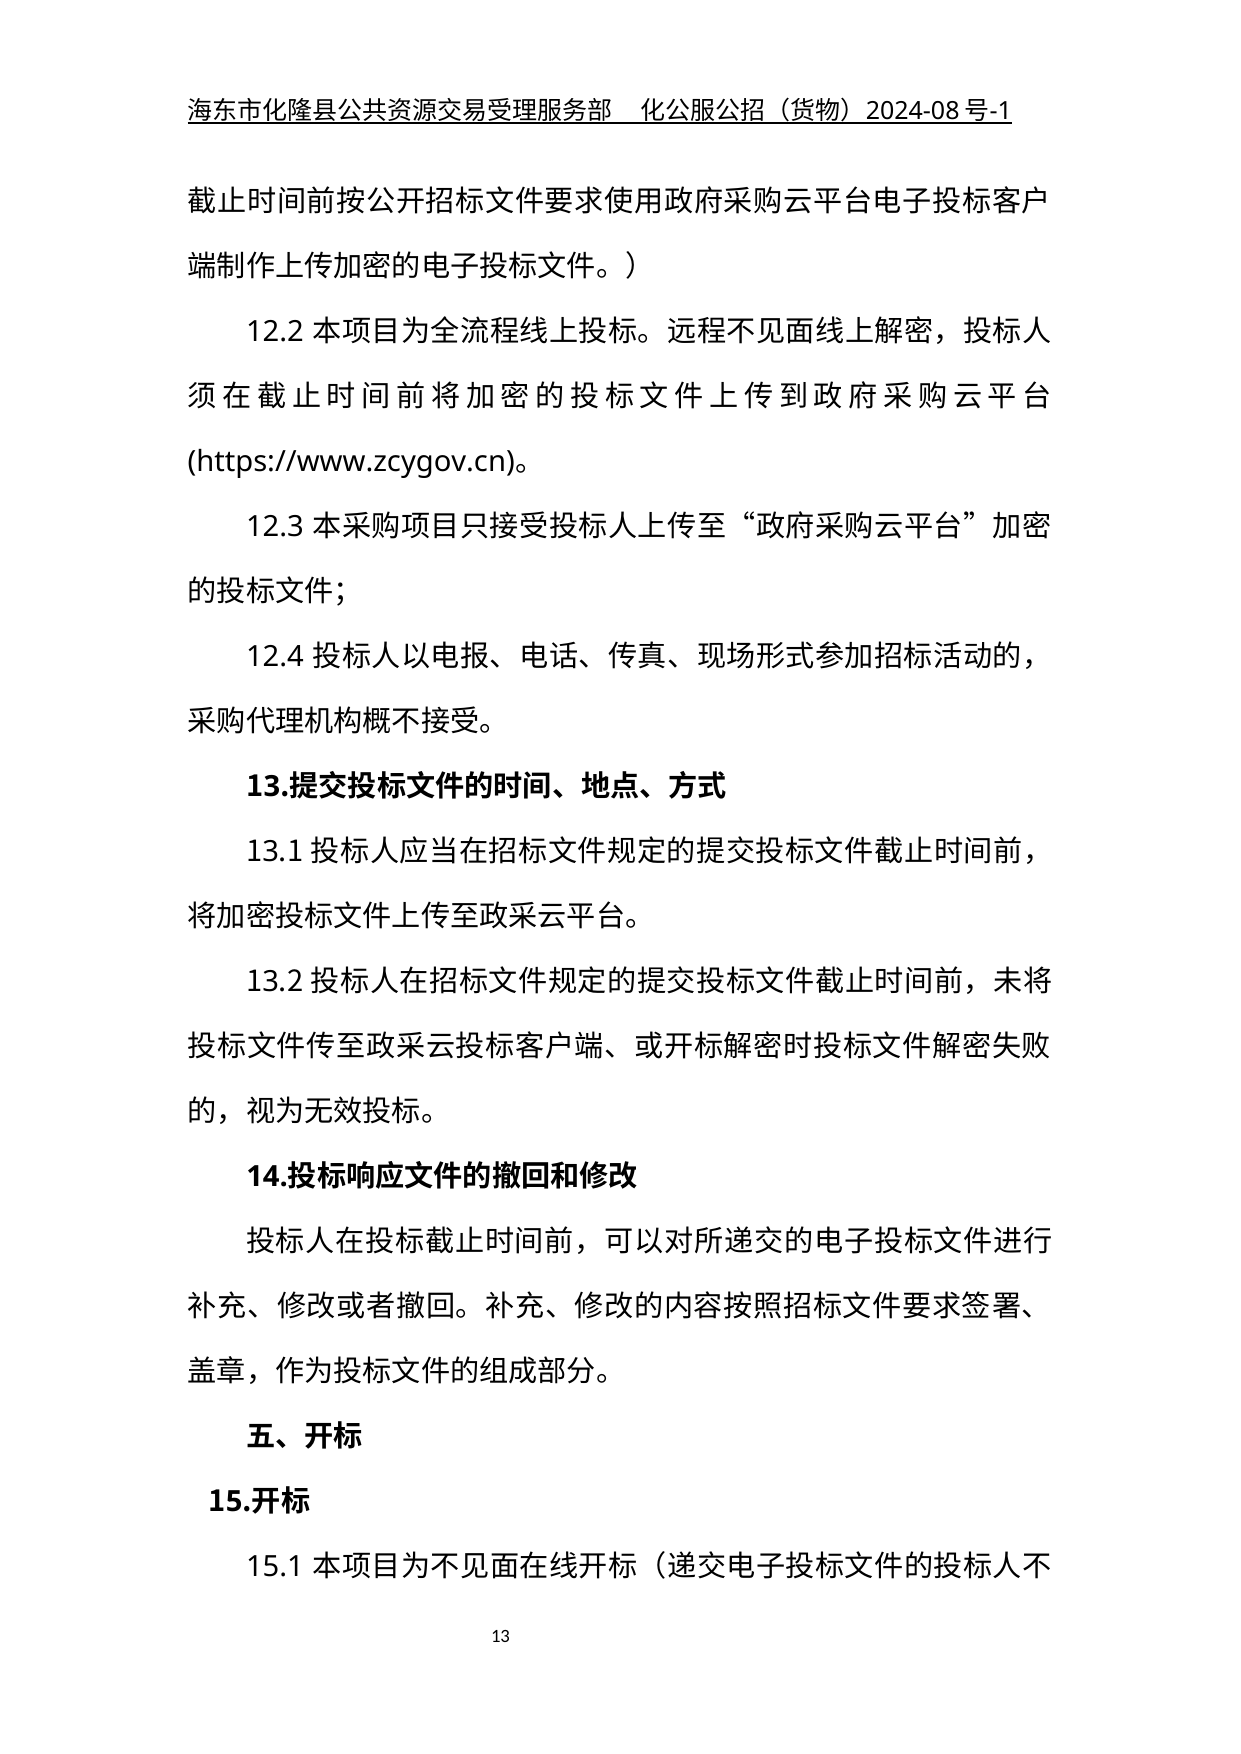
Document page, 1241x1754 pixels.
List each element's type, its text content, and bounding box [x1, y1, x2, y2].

text 13.2 投标人在招标文件规定的提交投标文件截止时间前，未将投标文件传至政采云投标客户端、或开标解密时投标文件解密失败的，视为无效投标。 [187, 946, 1053, 1141]
text 12.4 投标人以电报、电话、传真、现场形式参加招标活动的，采购代理机构概不接受。 [187, 621, 1053, 751]
text 13.1 投标人应当在招标文件规定的提交投标文件截止时间前，将加密投标文件上传至政采云平台。 [187, 816, 1053, 946]
text 14.投标响应文件的撤回和修改 [187, 1141, 1053, 1206]
text 投标人在投标截止时间前，可以对所递交的电子投标文件进行补充、修改或者撤回。补充、修改的内容按照招标文件要求签署、盖章，作为投标文件的组成部分。 [187, 1206, 1053, 1401]
text 12.2 本项目为全流程线上投标。远程不见面线上解密，投标人须在截止时间前将加密的投标文件上传到政府采购云平台 (https://www.zcygov.cn)。 [187, 296, 1053, 491]
title 13.提交投标文件的时间、地点、方式 [187, 751, 1053, 816]
title 15.开标 [187, 1466, 1053, 1531]
title 五、开标 [187, 1401, 1053, 1466]
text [187, 1531, 1053, 1596]
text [187, 166, 1053, 296]
text 12.3 本采购项目只接受投标人上传至“政府采购云平台”加密的投标文件； [187, 491, 1053, 621]
